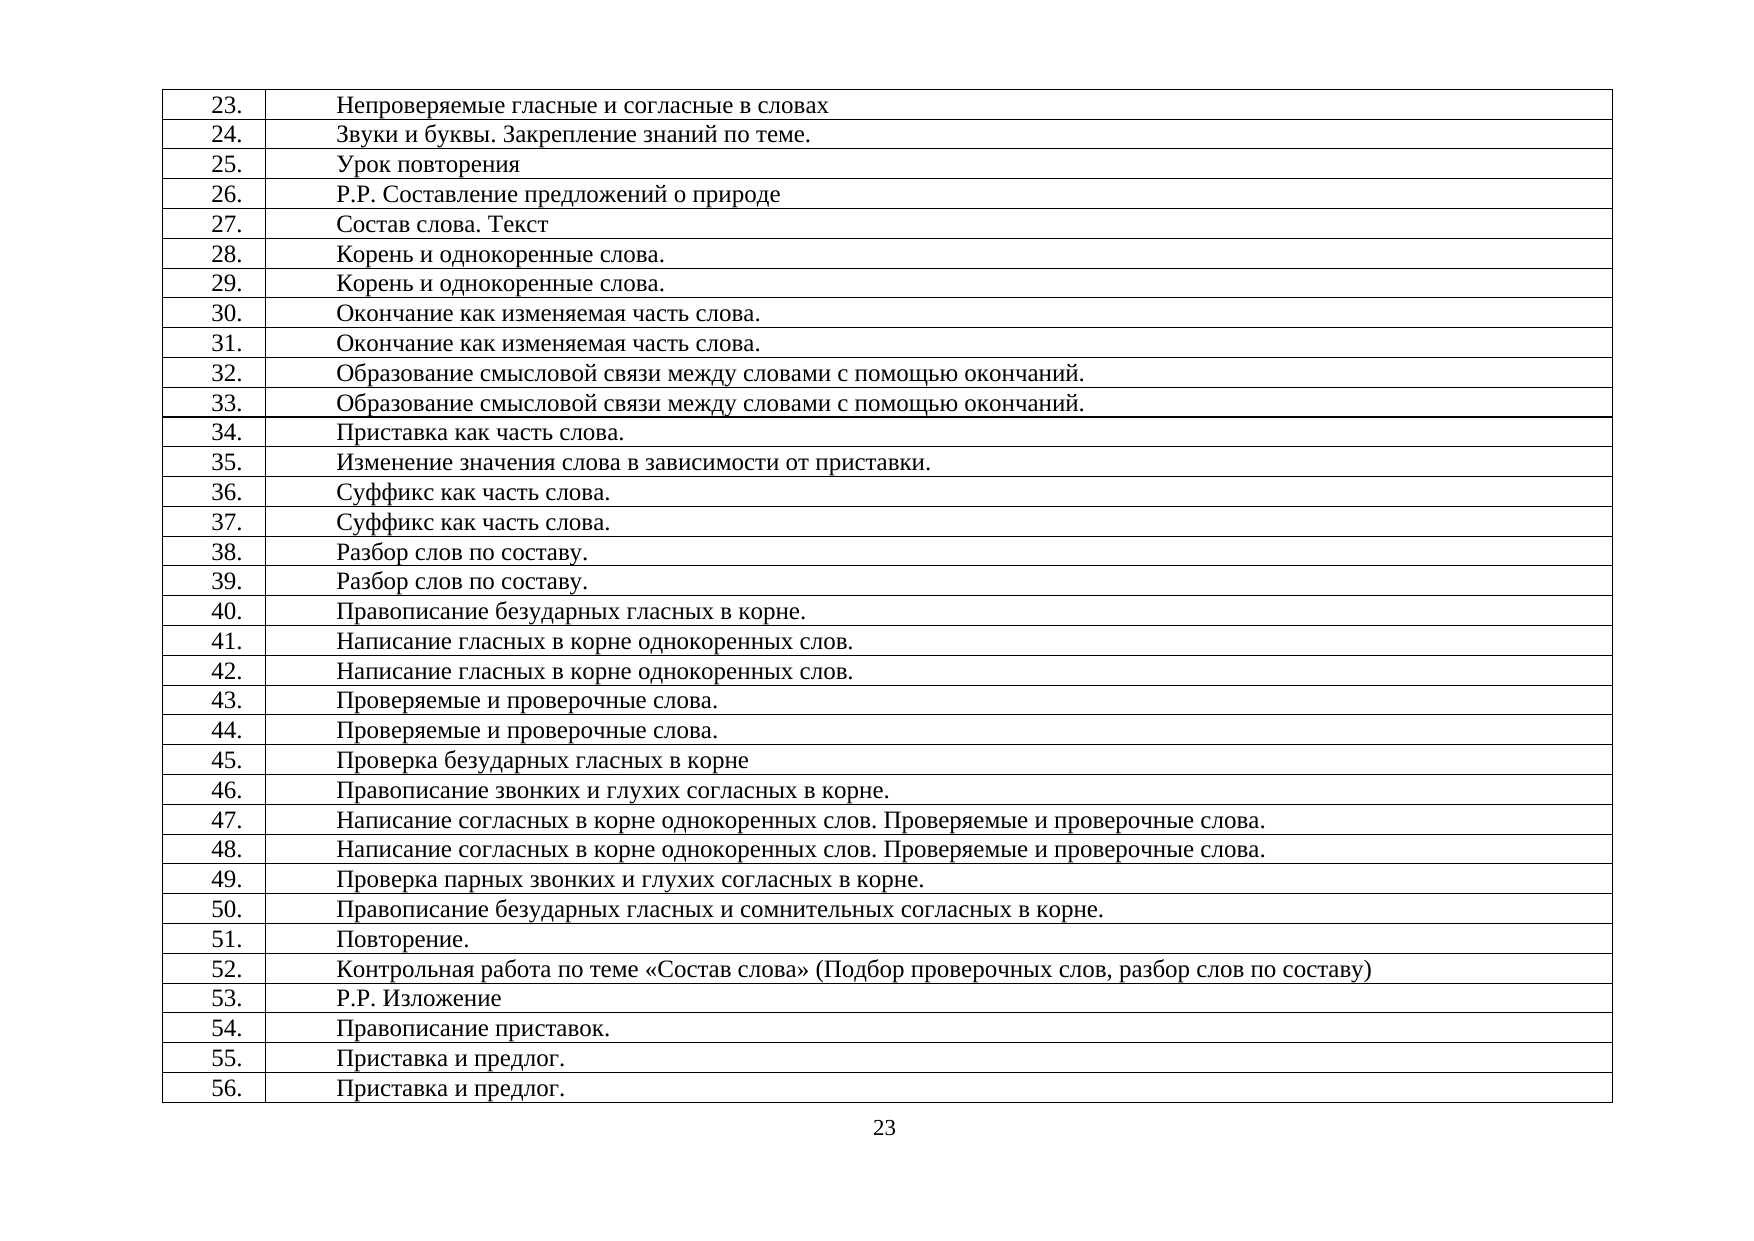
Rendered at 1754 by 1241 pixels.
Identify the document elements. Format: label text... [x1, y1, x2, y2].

table_cell [163, 269, 265, 297]
table_cell Написание гласных в корне однокоренных слов. [266, 626, 1612, 655]
table_cell [163, 626, 265, 655]
table_cell [163, 1043, 265, 1072]
table_cell Звуки и буквы. Закрепление знаний по теме. [266, 120, 1612, 148]
table_cell [163, 715, 265, 744]
table_cell [163, 388, 265, 416]
table_cell Суффикс как часть слова. [266, 507, 1612, 536]
table_cell [163, 358, 265, 387]
table_cell Разбор слов по составу. [266, 566, 1612, 595]
table_cell [163, 954, 265, 982]
table_cell Окончание как изменяемая часть слова. [266, 298, 1612, 327]
table_cell Непроверяемые гласные и согласные в словах [266, 90, 1612, 118]
table_cell [163, 447, 265, 476]
table_cell [163, 745, 265, 774]
table_cell [163, 566, 265, 595]
table_cell [163, 924, 265, 953]
table_cell [163, 656, 265, 684]
table_cell [163, 507, 265, 536]
table_cell [163, 775, 265, 804]
table_cell Правописание безударных гласных в корне. [266, 596, 1612, 625]
table_cell Корень и однокоренные слова. [266, 239, 1612, 267]
table_cell Разбор слов по составу. [266, 537, 1612, 565]
table_cell Приставка как часть слова. [266, 418, 1612, 446]
table_cell [163, 149, 265, 178]
table_cell [163, 984, 265, 1012]
table_cell [163, 835, 265, 863]
table_cell [163, 239, 265, 267]
table_cell Правописание звонких и глухих согласных в корне. [266, 775, 1612, 804]
table_cell [163, 418, 265, 446]
table_cell Образование смысловой связи между словами с помощью окончаний. [266, 358, 1612, 387]
table_cell [163, 894, 265, 923]
table_cell [163, 179, 265, 208]
table_cell Повторение. [266, 924, 1612, 953]
table_cell [163, 537, 265, 565]
table_cell [163, 596, 265, 625]
table_cell [163, 120, 265, 148]
table_cell Состав слова. Текст [266, 209, 1612, 238]
table_cell Правописание безударных гласных и сомнительных согласных в корне. [266, 894, 1612, 923]
table_cell Написание согласных в корне однокоренных слов. Проверяемые и проверочные слова. [266, 805, 1612, 833]
table_cell Суффикс как часть слова. [266, 477, 1612, 506]
table_cell Приставка и предлог. [266, 1073, 1612, 1102]
table_cell Изменение значения слова в зависимости от приставки. [266, 447, 1612, 476]
table_cell [163, 864, 265, 893]
table_cell Р.Р. Составление предложений о природе [266, 179, 1612, 208]
table_cell Написание согласных в корне однокоренных слов. Проверяемые и проверочные слова. [266, 835, 1612, 863]
table_cell Корень и однокоренные слова. [266, 269, 1612, 297]
table_cell [163, 90, 265, 118]
table_cell Проверка парных звонких и глухих согласных в корне. [266, 864, 1612, 893]
table_cell Проверяемые и проверочные слова. [266, 715, 1612, 744]
table_cell Правописание приставок. [266, 1013, 1612, 1042]
table_cell Проверка безударных гласных в корне [266, 745, 1612, 774]
table_cell Приставка и предлог. [266, 1043, 1612, 1072]
table_cell [163, 328, 265, 357]
table_cell [163, 209, 265, 238]
table_cell Урок повторения [266, 149, 1612, 178]
table_cell [163, 686, 265, 714]
table_cell [163, 477, 265, 506]
table_cell [163, 805, 265, 833]
table_cell [163, 1013, 265, 1042]
table_cell Проверяемые и проверочные слова. [266, 686, 1612, 714]
table_cell Р.Р. Изложение [266, 984, 1612, 1012]
table_cell [163, 1073, 265, 1102]
table_cell Окончание как изменяемая часть слова. [266, 328, 1612, 357]
table_cell Написание гласных в корне однокоренных слов. [266, 656, 1612, 684]
table_cell [163, 298, 265, 327]
table_cell Контрольная работа по теме «Состав слова» (Подбор проверочных слов, разбор слов по составу) [266, 954, 1612, 982]
table_cell Образование смысловой связи между словами с помощью окончаний. [266, 388, 1612, 416]
